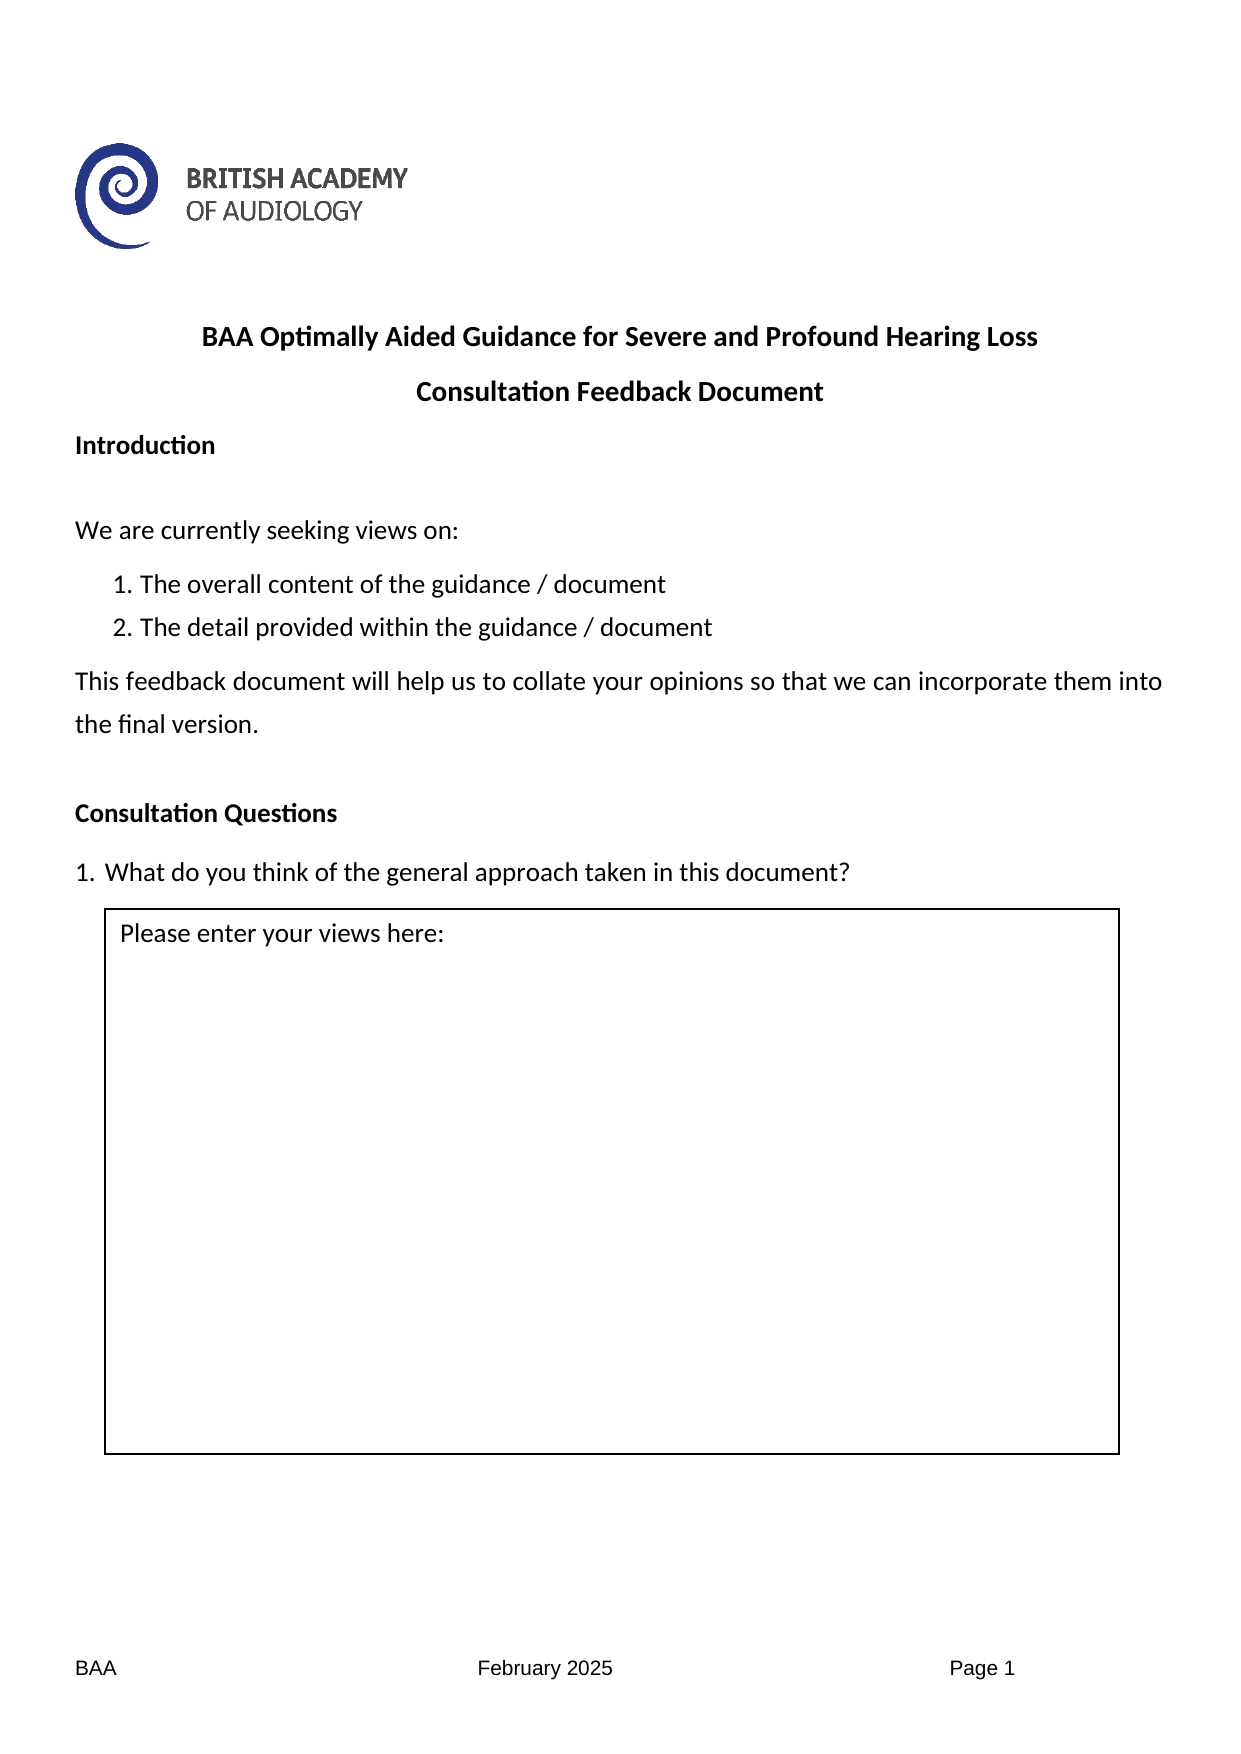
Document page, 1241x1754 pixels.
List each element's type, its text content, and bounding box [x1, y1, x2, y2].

text We are currently seeking views on: [75, 513, 1165, 546]
text BAA Optimally Aided Guidance for Severe and Profound Hearing Loss [75, 318, 1165, 354]
list The overall content of the guidance / document [112, 567, 1165, 601]
text Consultation Feedback Document [75, 373, 1165, 409]
text Consultation Questions [75, 796, 1165, 829]
list The detail provided within the guidance / document [112, 610, 1165, 643]
text Introduction [75, 428, 1165, 461]
picture [75, 143, 408, 249]
text This feedback document will help us to collate your opinions so that we can incorporate them into the final version. [75, 664, 1165, 740]
list What do you think of the general approach taken in this document? [75, 855, 1165, 888]
